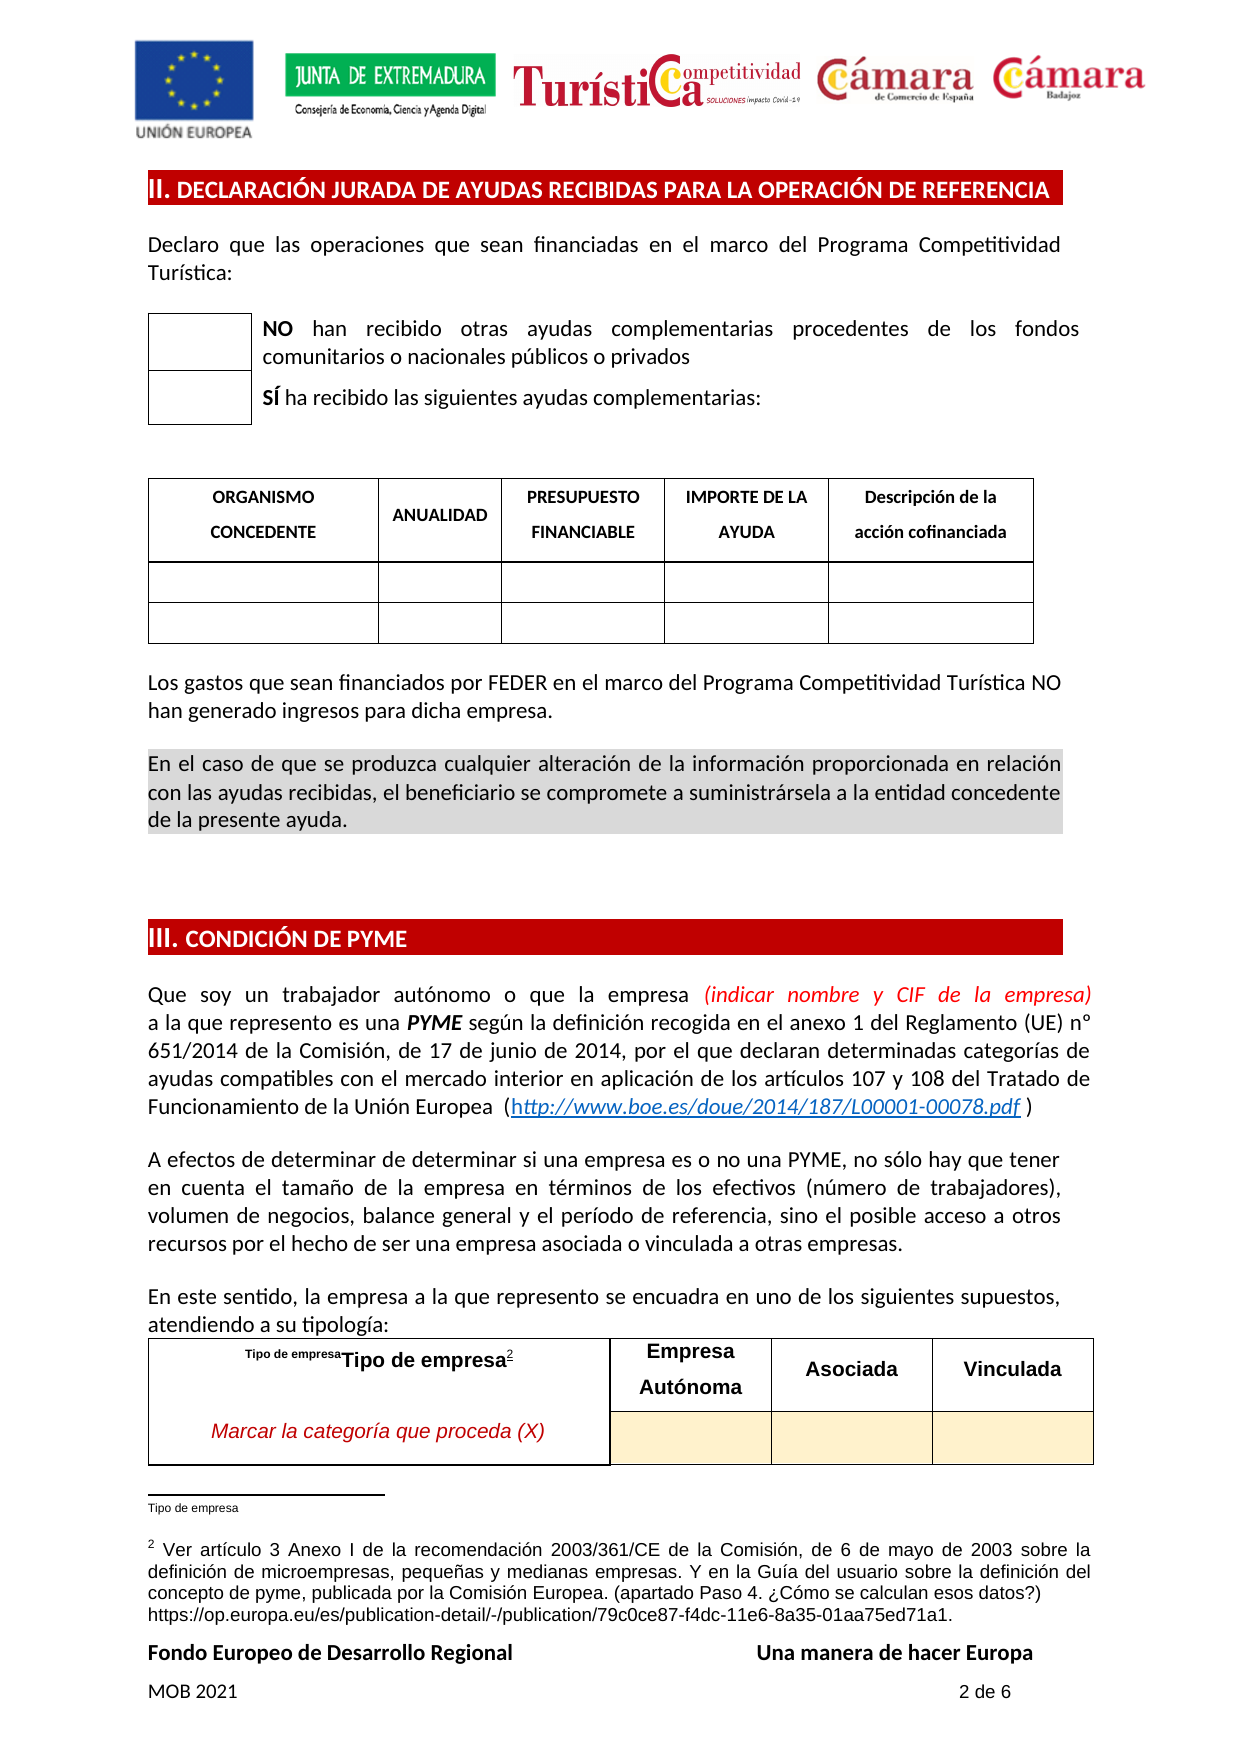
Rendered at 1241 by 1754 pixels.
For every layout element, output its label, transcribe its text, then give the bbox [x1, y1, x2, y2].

table_cell [829, 563, 1033, 602]
table_cell [502, 603, 664, 642]
table_header Tipo de empresa Marcar la categoría que proceda (X) [149, 1339, 609, 1463]
picture [985, 51, 1153, 105]
table_cell [665, 603, 828, 642]
picture [513, 54, 800, 107]
table_header Vinculada [933, 1339, 1093, 1411]
table_cell [149, 371, 251, 424]
table_header PRESUPUESTO FINANCIABLE [502, 479, 664, 561]
table_cell SÍ ha recibido las siguientes ayudas complementarias: [252, 370, 1092, 424]
text A efectos de determinar de determinar si una empresa es o no una PYME, no sólo hay que tener en cuenta el tamaño de la empresa en términos de los efectivos (número de trabajadores), volumen de negocios, balance general y el período de referencia, sino el posible acceso a otros recursos por el hecho de ser una empresa asociada o vinculada a otras empresas. [148, 1145, 1063, 1257]
text En este sentido, la empresa a la que represento se encuadra en uno de los siguientes supuestos, atendiendo a su tipología: [148, 1282, 1063, 1338]
text Que soy un trabajador autónomo o que la empresa (indicar nombre y CIF de la empresa) a la que represento es una PYME según la definición recogida en el anexo 1 del Reglamento (UE) nº 651/2014 de la Comisión, de 17 de junio de 2014, por el que declaran determinadas categorías de ayudas compatibles con el mercado interior en aplicación de los artículos 107 y 108 del Tratado de Funcionamiento de la Unión Europea (http://www.boe.es/doue/2014/187/L00001-00078.pdf ) [148, 980, 1093, 1120]
table_header Descripción de la acción cofinanciada [829, 479, 1033, 561]
picture [131, 36, 255, 141]
table_header ANUALIDAD [379, 479, 501, 561]
table_cell [611, 1412, 771, 1463]
table_header ORGANISMO CONCEDENTE [149, 479, 378, 561]
table_cell [379, 563, 501, 602]
table_header NO han recibido otras ayudas complementarias procedentes de los fondos comunitarios o nacionales públicos o privados [252, 313, 1092, 370]
text Los gastos que sean financiados por FEDER en el marco del Programa Competitividad Turística NO han generado ingresos para dicha empresa. [148, 668, 1063, 724]
text Declaro que las operaciones que sean financiadas en el marco del Programa Competitividad Turística: [148, 230, 1063, 313]
table_header [149, 314, 251, 370]
list CONDICIÓN DE PYME [148, 919, 1063, 955]
text En el caso de que se produzca cualquier alteración de la información proporcionada en relación con las ayudas recibidas, el beneficiario se compromete a suministrársela a la entidad concedente de la presente ayuda. [148, 749, 1063, 834]
picture [273, 44, 508, 132]
table_header Empresa Autónoma [611, 1339, 771, 1411]
table_cell [149, 563, 378, 602]
picture [816, 56, 975, 104]
table_cell [933, 1412, 1093, 1463]
table_cell [379, 603, 501, 642]
table_header Asociada [772, 1339, 932, 1411]
table_cell [665, 563, 828, 602]
table_cell [502, 563, 664, 602]
table_cell [829, 603, 1033, 642]
table_cell [149, 603, 378, 642]
list DECLARACIÓN JURADA DE AYUDAS RECIBIDAS PARA LA OPERACIÓN DE REFERENCIA [148, 170, 1063, 205]
table_cell [772, 1412, 932, 1463]
table_header IMPORTE DE LA AYUDA [665, 479, 828, 561]
